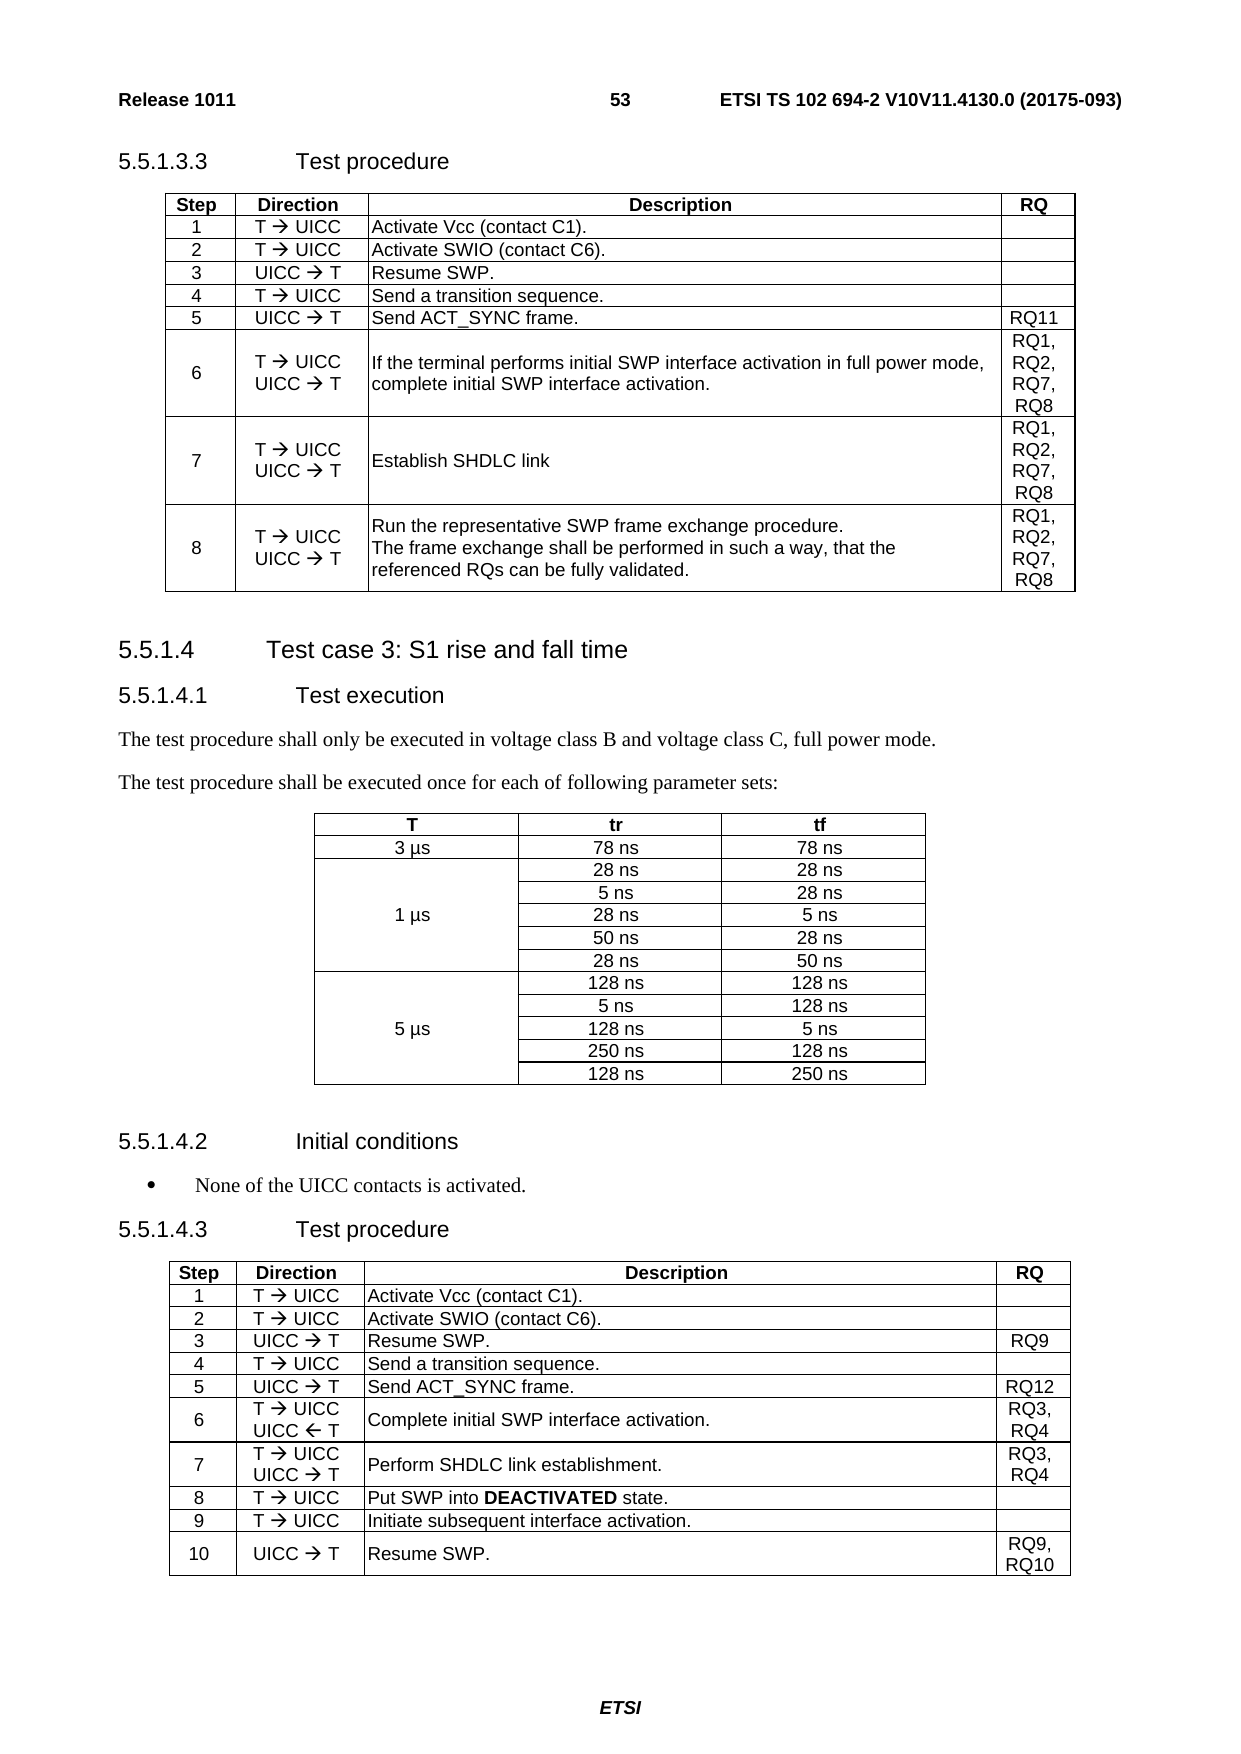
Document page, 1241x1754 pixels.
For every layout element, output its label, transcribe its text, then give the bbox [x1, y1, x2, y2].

text None of the UICC contacts is activated. [148, 1173, 1122, 1197]
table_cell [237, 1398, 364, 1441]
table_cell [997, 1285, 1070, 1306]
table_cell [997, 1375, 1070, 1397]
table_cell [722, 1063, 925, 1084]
text The test procedure shall only be executed in voltage class B and voltage class C, full power mode. [118, 727, 1122, 751]
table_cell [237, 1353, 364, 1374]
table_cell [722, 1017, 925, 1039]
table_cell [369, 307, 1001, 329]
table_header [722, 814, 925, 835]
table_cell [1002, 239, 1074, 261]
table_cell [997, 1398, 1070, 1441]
subtitle 5.5.1.4.3 Test procedure [118, 1216, 1122, 1242]
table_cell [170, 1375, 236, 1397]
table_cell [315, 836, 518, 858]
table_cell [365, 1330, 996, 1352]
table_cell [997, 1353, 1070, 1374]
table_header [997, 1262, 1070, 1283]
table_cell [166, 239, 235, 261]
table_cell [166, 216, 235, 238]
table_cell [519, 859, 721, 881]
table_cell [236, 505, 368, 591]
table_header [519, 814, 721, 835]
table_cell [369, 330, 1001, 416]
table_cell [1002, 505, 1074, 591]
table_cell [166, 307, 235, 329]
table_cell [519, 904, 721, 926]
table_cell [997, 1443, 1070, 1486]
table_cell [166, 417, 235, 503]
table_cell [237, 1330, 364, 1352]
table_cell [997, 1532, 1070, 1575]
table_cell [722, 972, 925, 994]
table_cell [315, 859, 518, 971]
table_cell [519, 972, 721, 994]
subtitle 5.5.1.4.1 Test execution [118, 682, 1122, 708]
text The test procedure shall be executed once for each of following parameter sets: [118, 770, 1122, 794]
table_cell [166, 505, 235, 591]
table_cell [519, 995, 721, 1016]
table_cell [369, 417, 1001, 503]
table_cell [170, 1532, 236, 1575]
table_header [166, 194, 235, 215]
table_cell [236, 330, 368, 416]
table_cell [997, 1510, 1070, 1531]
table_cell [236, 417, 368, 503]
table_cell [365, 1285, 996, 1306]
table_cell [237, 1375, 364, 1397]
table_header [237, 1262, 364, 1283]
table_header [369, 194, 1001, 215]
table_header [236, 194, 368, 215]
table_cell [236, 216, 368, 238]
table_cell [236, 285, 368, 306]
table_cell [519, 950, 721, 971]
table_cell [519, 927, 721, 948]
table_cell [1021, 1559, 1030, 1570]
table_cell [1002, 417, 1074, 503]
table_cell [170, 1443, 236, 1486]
subtitle 5.5.1.4 Test case 3: S1 rise and fall time [118, 634, 1122, 663]
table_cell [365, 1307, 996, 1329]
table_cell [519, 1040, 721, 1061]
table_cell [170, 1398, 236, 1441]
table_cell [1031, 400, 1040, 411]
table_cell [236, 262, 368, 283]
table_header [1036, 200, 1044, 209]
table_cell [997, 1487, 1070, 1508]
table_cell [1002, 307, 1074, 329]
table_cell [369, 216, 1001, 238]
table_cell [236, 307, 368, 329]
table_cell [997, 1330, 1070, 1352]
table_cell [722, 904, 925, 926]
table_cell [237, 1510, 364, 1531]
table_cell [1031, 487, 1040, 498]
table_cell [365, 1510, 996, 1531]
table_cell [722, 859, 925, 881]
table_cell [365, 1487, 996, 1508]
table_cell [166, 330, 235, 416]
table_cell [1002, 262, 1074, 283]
subtitle 5.5.1.3.3 Test procedure [118, 148, 1122, 174]
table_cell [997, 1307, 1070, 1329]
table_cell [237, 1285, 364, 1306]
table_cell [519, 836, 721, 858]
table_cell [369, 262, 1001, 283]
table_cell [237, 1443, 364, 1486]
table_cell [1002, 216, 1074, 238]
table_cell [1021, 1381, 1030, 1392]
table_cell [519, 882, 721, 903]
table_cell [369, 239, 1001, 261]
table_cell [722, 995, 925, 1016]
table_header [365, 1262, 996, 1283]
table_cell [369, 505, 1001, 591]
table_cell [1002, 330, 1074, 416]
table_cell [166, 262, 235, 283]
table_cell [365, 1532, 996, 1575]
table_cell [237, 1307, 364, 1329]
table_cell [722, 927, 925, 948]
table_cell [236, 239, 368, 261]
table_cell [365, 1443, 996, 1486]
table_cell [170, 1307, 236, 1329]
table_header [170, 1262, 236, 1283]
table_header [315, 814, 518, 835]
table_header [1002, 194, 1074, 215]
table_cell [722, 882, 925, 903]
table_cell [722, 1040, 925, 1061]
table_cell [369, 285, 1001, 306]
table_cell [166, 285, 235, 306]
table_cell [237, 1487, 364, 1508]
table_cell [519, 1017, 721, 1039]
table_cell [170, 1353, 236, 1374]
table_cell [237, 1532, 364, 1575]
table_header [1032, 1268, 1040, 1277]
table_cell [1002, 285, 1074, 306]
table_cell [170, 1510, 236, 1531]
subtitle 5.5.1.4.2 Initial conditions [118, 1128, 1122, 1154]
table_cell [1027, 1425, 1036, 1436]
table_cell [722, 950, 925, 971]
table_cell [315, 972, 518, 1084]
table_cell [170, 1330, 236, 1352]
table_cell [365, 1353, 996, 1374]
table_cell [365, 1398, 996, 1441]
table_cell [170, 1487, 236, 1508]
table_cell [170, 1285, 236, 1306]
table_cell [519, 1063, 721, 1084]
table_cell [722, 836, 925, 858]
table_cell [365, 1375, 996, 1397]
